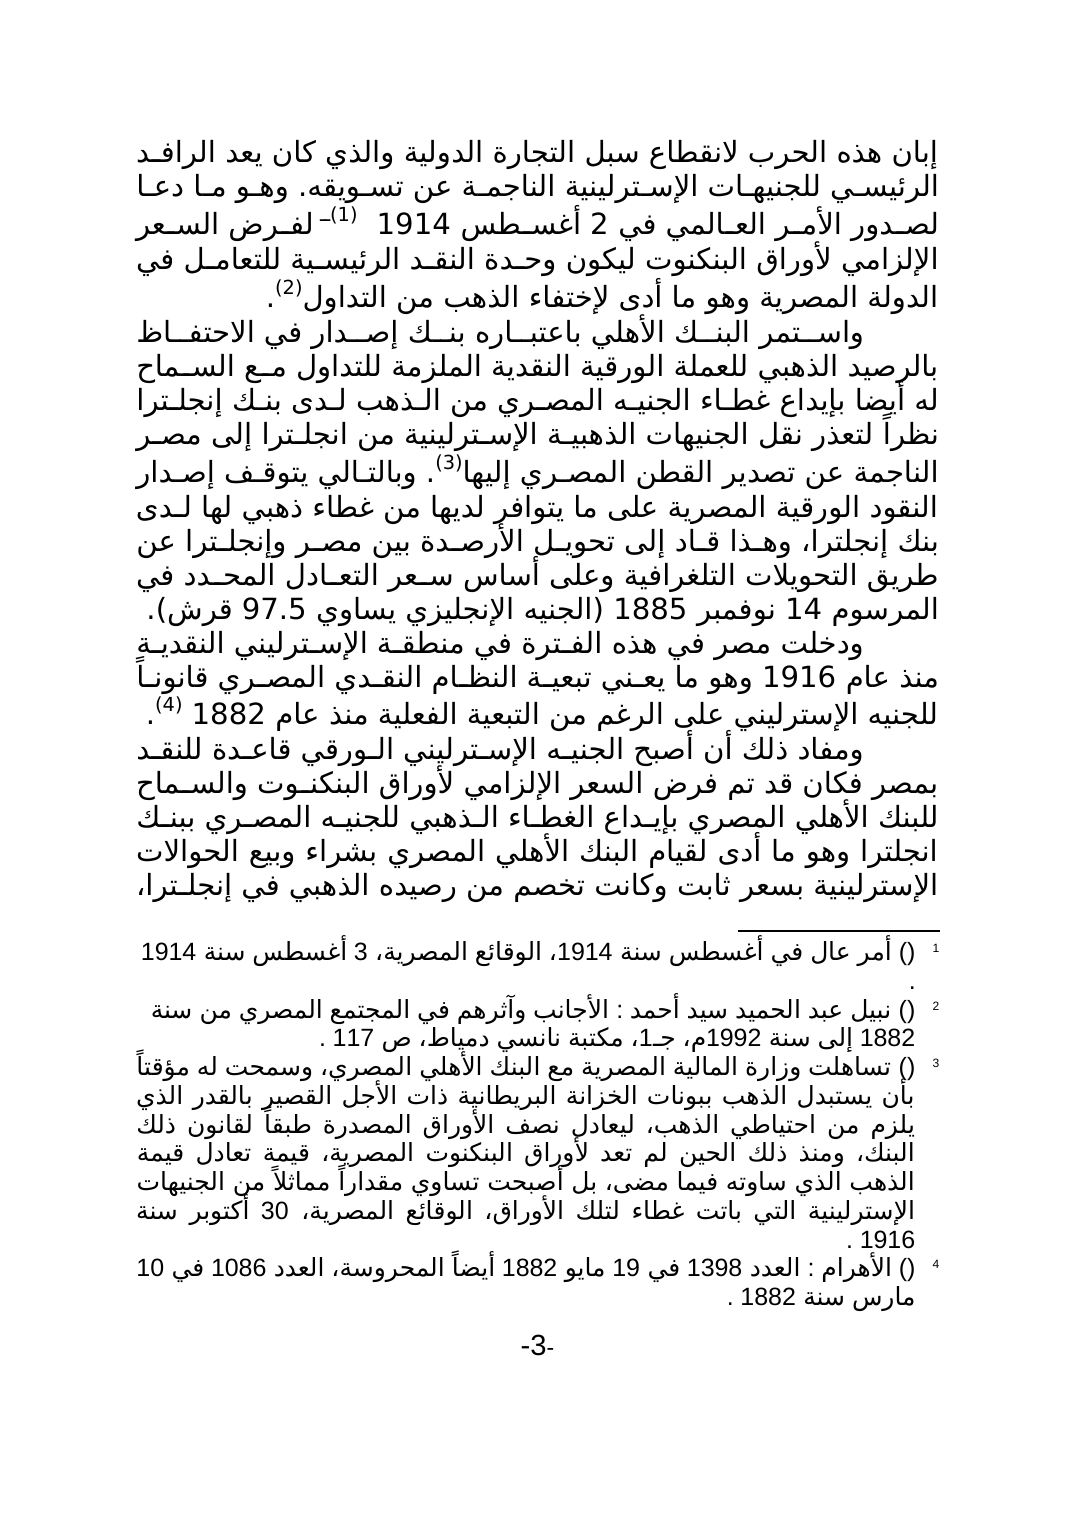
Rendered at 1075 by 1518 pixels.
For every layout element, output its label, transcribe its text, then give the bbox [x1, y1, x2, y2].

text ودخلت مصر في هذه الفترة في منطقة الإسترليني النقدية منذ عام 1916 وهو ما يعني تبعية النظام النقدي المصري قانوناً للجنيه الإسترليني على الرغم من التبعية الفعلية منذ عام 1882 (). [136, 626, 939, 733]
text ومثلما حدث في معظم دول العالم أثرت الحرب العالمية الأولى 1914 على النظام النقدي المصري حيث قام الأفراد بتحويل العملات الورقية إلى ذهب في ظل عدم تسويق محصول القطن إبان هذه الحرب لانقطاع سبل التجارة الدولية والذي كان يعد الرافد الرئيسي للجنيهات الإسترلينية الناجمة عن تسويقه. وهو ما دعا لصدور الأمر العالمي في 2 أغسطس 1914 () لفرض السعر الإلزامي لأوراق البنكنوت ليكون وحدة النقد الرئيسية للتعامل في الدولة المصرية وهو ما أدى لإختفاء الذهب من التداول(). [136, 136, 939, 315]
text واستمر البنك الأهلي باعتباره بنك إصدار في الاحتفاظ بالرصيد الذهبي للعملة الورقية النقدية الملزمة للتداول مع السماح له أيضا بإيداع غطاء الجنيه المصري من الذهب لدى بنك إنجلترا نظراً لتعذر نقل الجنيهات الذهبية الإسترلينية من انجلترا إلى مصر الناجمة عن تصدير القطن المصري إليها(). وبالتالي يتوقف إصدار النقود الورقية المصرية على ما يتوافر لديها من غطاء ذهبي لها لدى بنك إنجلترا، وهذا قاد إلى تحويل الأرصدة بين مصر وإنجلترا عن طريق التحويلات التلغرافية وعلى أساس سعر التعادل المحدد في المرسوم 14 نوفمبر 1885 (الجنيه الإنجليزي يساوي 97.5 قرش). [136, 315, 939, 626]
text ومفاد ذلك أن أصبح الجنيه الإسترليني الورقي قاعدة للنقد بمصر فكان قد تم فرض السعر الإلزامي لأوراق البنكنوت والسماح للبنك الأهلي المصري بإيداع الغطاء الذهبي للجنيه المصري ببنك انجلترا وهو ما أدى لقيام البنك الأهلي المصري بشراء وبيع الحوالات الإسترلينية بسعر ثابت وكانت تخصم من رصيده الذهبي في إنجلترا، وهذا بالطبع أدى لثبات سعر الصرف بين الجنيه المصري والإسترليني(). [136, 733, 939, 902]
